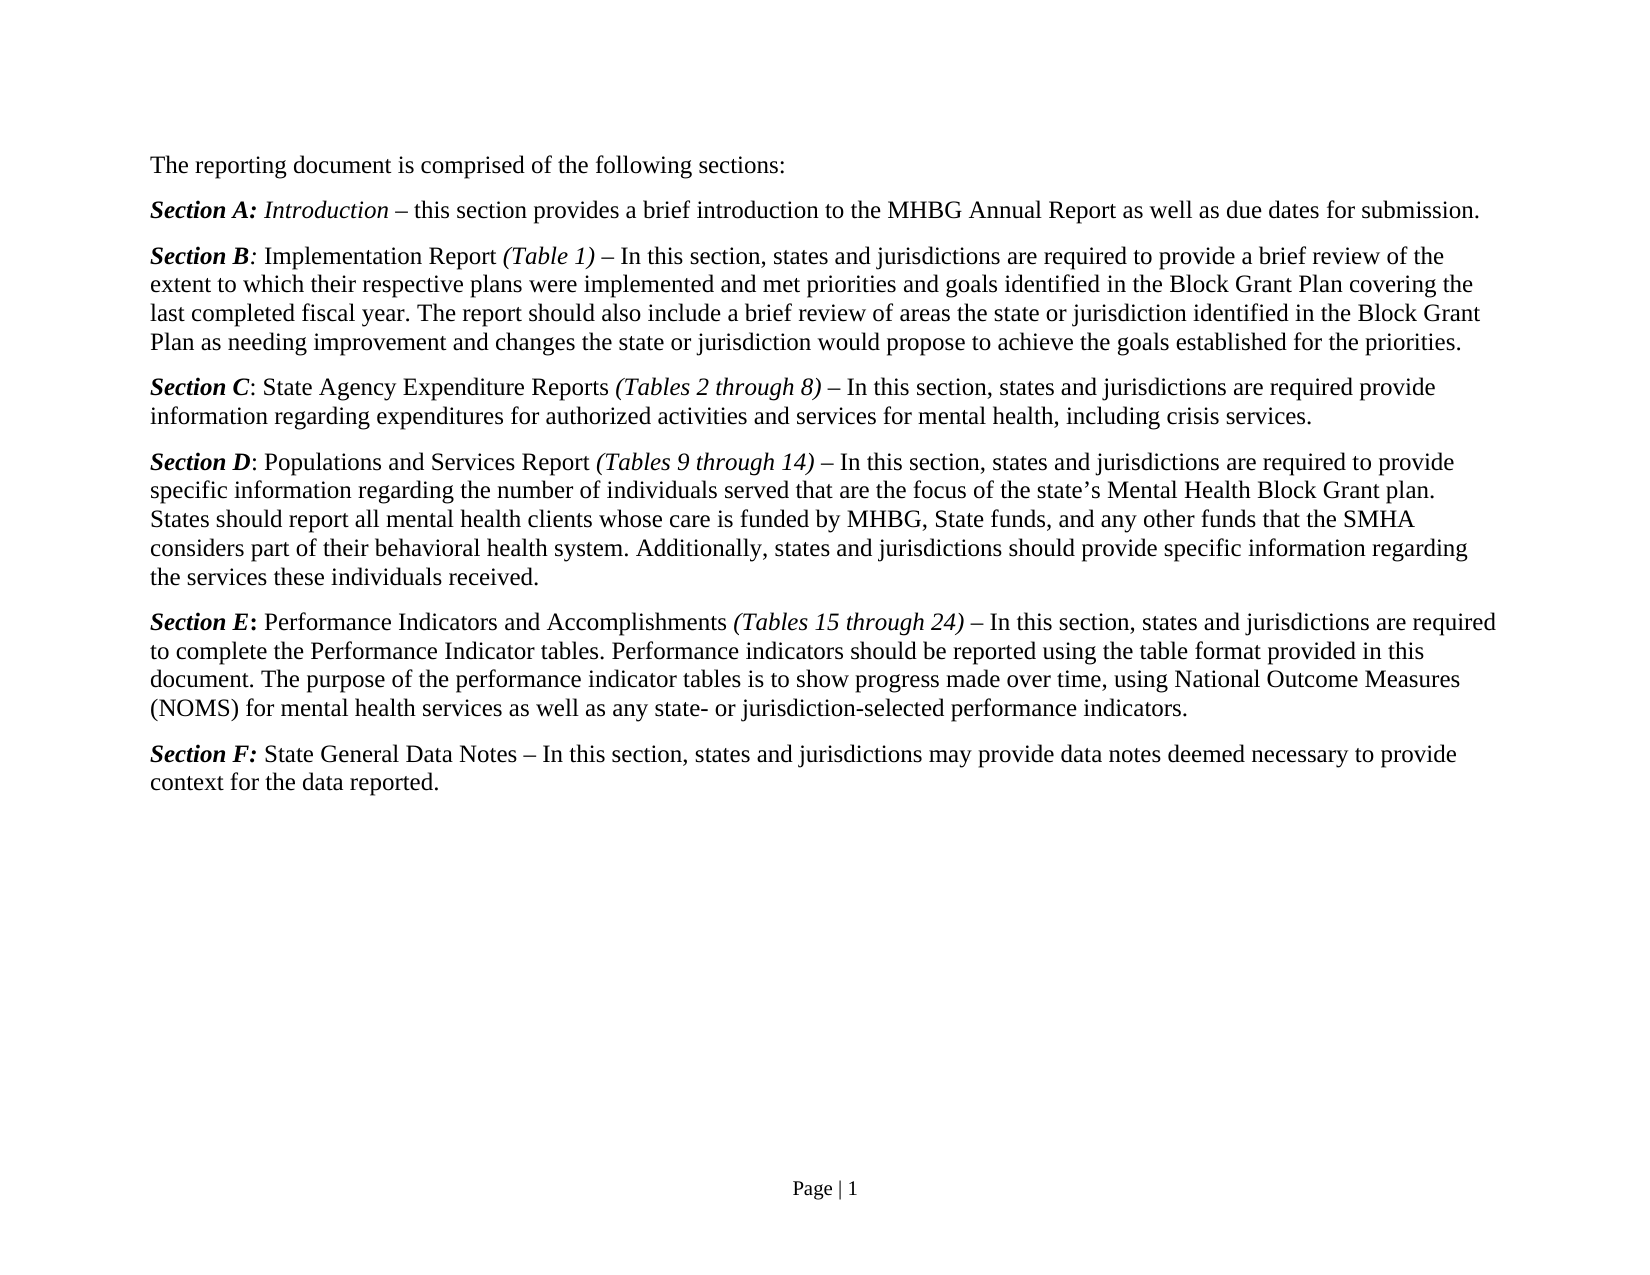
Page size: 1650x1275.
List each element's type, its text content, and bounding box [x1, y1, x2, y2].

text Section C: State Agency Expenditure Reports (Tables 2 through 8) – In this section, states and jurisdictions are required provide information regarding expenditures for authorized activities and services for mental health, including crisis services. [150, 372, 1500, 430]
text Section B: Implementation Report (Table 1) – In this section, states and jurisdictions are required to provide a brief review of the extent to which their respective plans were implemented and met priorities and goals identified in the Block Grant Plan covering the last completed fiscal year. The report should also include a brief review of areas the state or jurisdiction identified in the Block Grant Plan as needing improvement and changes the state or jurisdiction would propose to achieve the goals established for the priorities. [150, 241, 1500, 356]
text Section E: Performance Indicators and Accomplishments (Tables 15 through 24) – In this section, states and jurisdictions are required to complete the Performance Indicator tables. Performance indicators should be reported using the table format provided in this document. The purpose of the performance indicator tables is to show progress made over time, using National Outcome Measures (NOMS) for mental health services as well as any state- or jurisdiction-selected performance indicators. [150, 607, 1500, 722]
text The reporting document is comprised of the following sections: [150, 150, 1500, 179]
text Section A: Introduction – this section provides a brief introduction to the MHBG Annual Report as well as due dates for submission. [150, 195, 1500, 224]
text Section D: Populations and Services Report (Tables 9 through 14) – In this section, states and jurisdictions are required to provide specific information regarding the number of individuals served that are the focus of the state’s Mental Health Block Grant plan. States should report all mental health clients whose care is funded by MHBG, State funds, and any other funds that the SMHA considers part of their behavioral health system. Additionally, states and jurisdictions should provide specific information regarding the services these individuals received. [150, 447, 1500, 590]
text Section F: State General Data Notes – In this section, states and jurisdictions may provide data notes deemed necessary to provide context for the data reported. [150, 739, 1500, 796]
